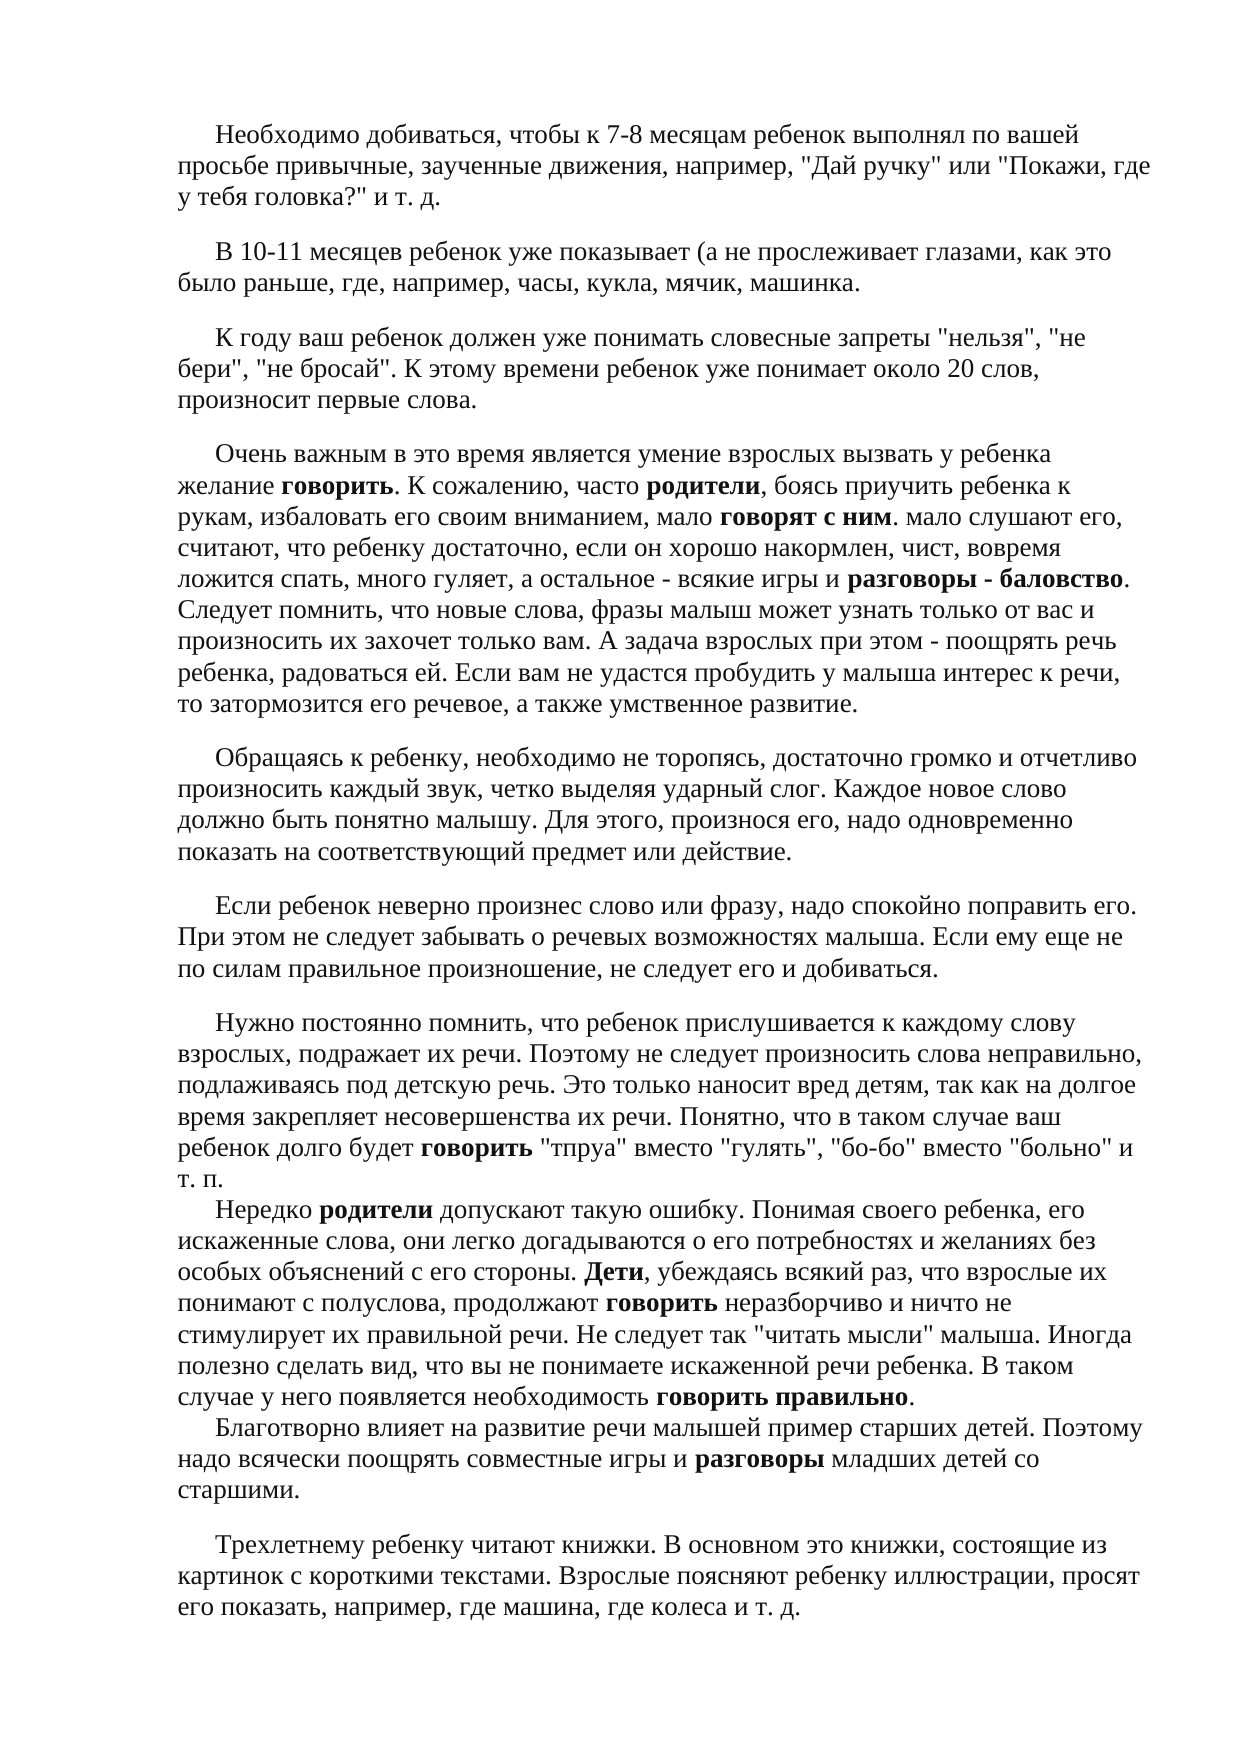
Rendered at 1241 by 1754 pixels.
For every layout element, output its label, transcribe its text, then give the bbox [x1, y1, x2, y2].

text Нужно постоянно помнить, что ребенок прислушивается к каждому слову взрослых, подражает их речи. Поэтому не следует произносить слова неправильно, подлаживаясь под детскую речь. Это только наносит вред детям, так как на долгое время закрепляет несовершенства их речи. Понятно, что в таком случае ваш ребенок долго будет говорить "тпруа" вместо "гулять", "бо-бо" вместо "больно" и т. п. [177, 1006, 1152, 1193]
text Нередко родители допускают такую ошибку. Понимая своего ребенка, его искаженные слова, они легко догадываются о его потребностях и желаниях без особых объяснений с его стороны. Дети, убеждаясь всякий раз, что взрослые их понимают с полуслова, продолжают говорить неразборчиво и ничто не стимулирует их правильной речи. Не следует так "читать мысли" малыша. Иногда полезно сделать вид, что вы не понимаете искаженной речи ребенка. В таком случае у него появляется необходимость говорить правильно. [177, 1193, 1152, 1411]
text Необходимо добиваться, чтобы к 7-8 месяцам ребенок выполнял по вашей просьбе привычные, заученные движения, например, "Дай ручку" или "Покажи, где у тебя головка?" и т. д. [177, 118, 1152, 212]
text К году ваш ребенок должен уже понимать словесные запреты "нельзя", "не бери", "не бросай". К этому времени ребенок уже понимает около 20 слов, произносит первые слова. [177, 321, 1152, 414]
text В 10-11 месяцев ребенок уже показывает (а не прослеживает глазами, как это было раньше, где, например, часы, кукла, мячик, машинка. [177, 235, 1152, 297]
text Трехлетнему ребенку читают книжки. В основном это книжки, состоящие из картинок с короткими текстами. Взрослые поясняют ребенку иллюстрации, просят его показать, например, где машина, где колеса и т. д. [177, 1528, 1152, 1621]
text Очень важным в это время является умение взрослых вызвать у ребенка желание говорить. К сожалению, часто родители, боясь приучить ребенка к рукам, избаловать его своим вниманием, мало говорят с ним. мало слушают его, считают, что ребенку достаточно, если он хорошо накормлен, чист, вовремя ложится спать, много гуляет, а остальное - всякие игры и разговоры - баловство. Следует помнить, что новые слова, фразы малыш может узнать только от вас и произносить их захочет только вам. А задача взрослых при этом - поощрять речь ребенка, радоваться ей. Если вам не удастся пробудить у малыша интерес к речи, то затормозится его речевое, а также умственное развитие. [177, 438, 1152, 718]
text Благотворно влияет на развитие речи малышей пример старших детей. Поэтому надо всячески поощрять совместные игры и разговоры младших детей со старшими. [177, 1411, 1152, 1504]
text Обращаясь к ребенку, необходимо не торопясь, достаточно громко и отчетливо произносить каждый звук, четко выделяя ударный слог. Каждое новое слово должно быть понятно малышу. Для этого, произнося его, надо одновременно показать на соответствующий предмет или действие. [177, 741, 1152, 866]
text Если ребенок неверно произнес слово или фразу, надо спокойно поправить его. При этом не следует забывать о речевых возможностях малыша. Если ему еще не по силам правильное произношение, не следует его и добиваться. [177, 889, 1152, 983]
